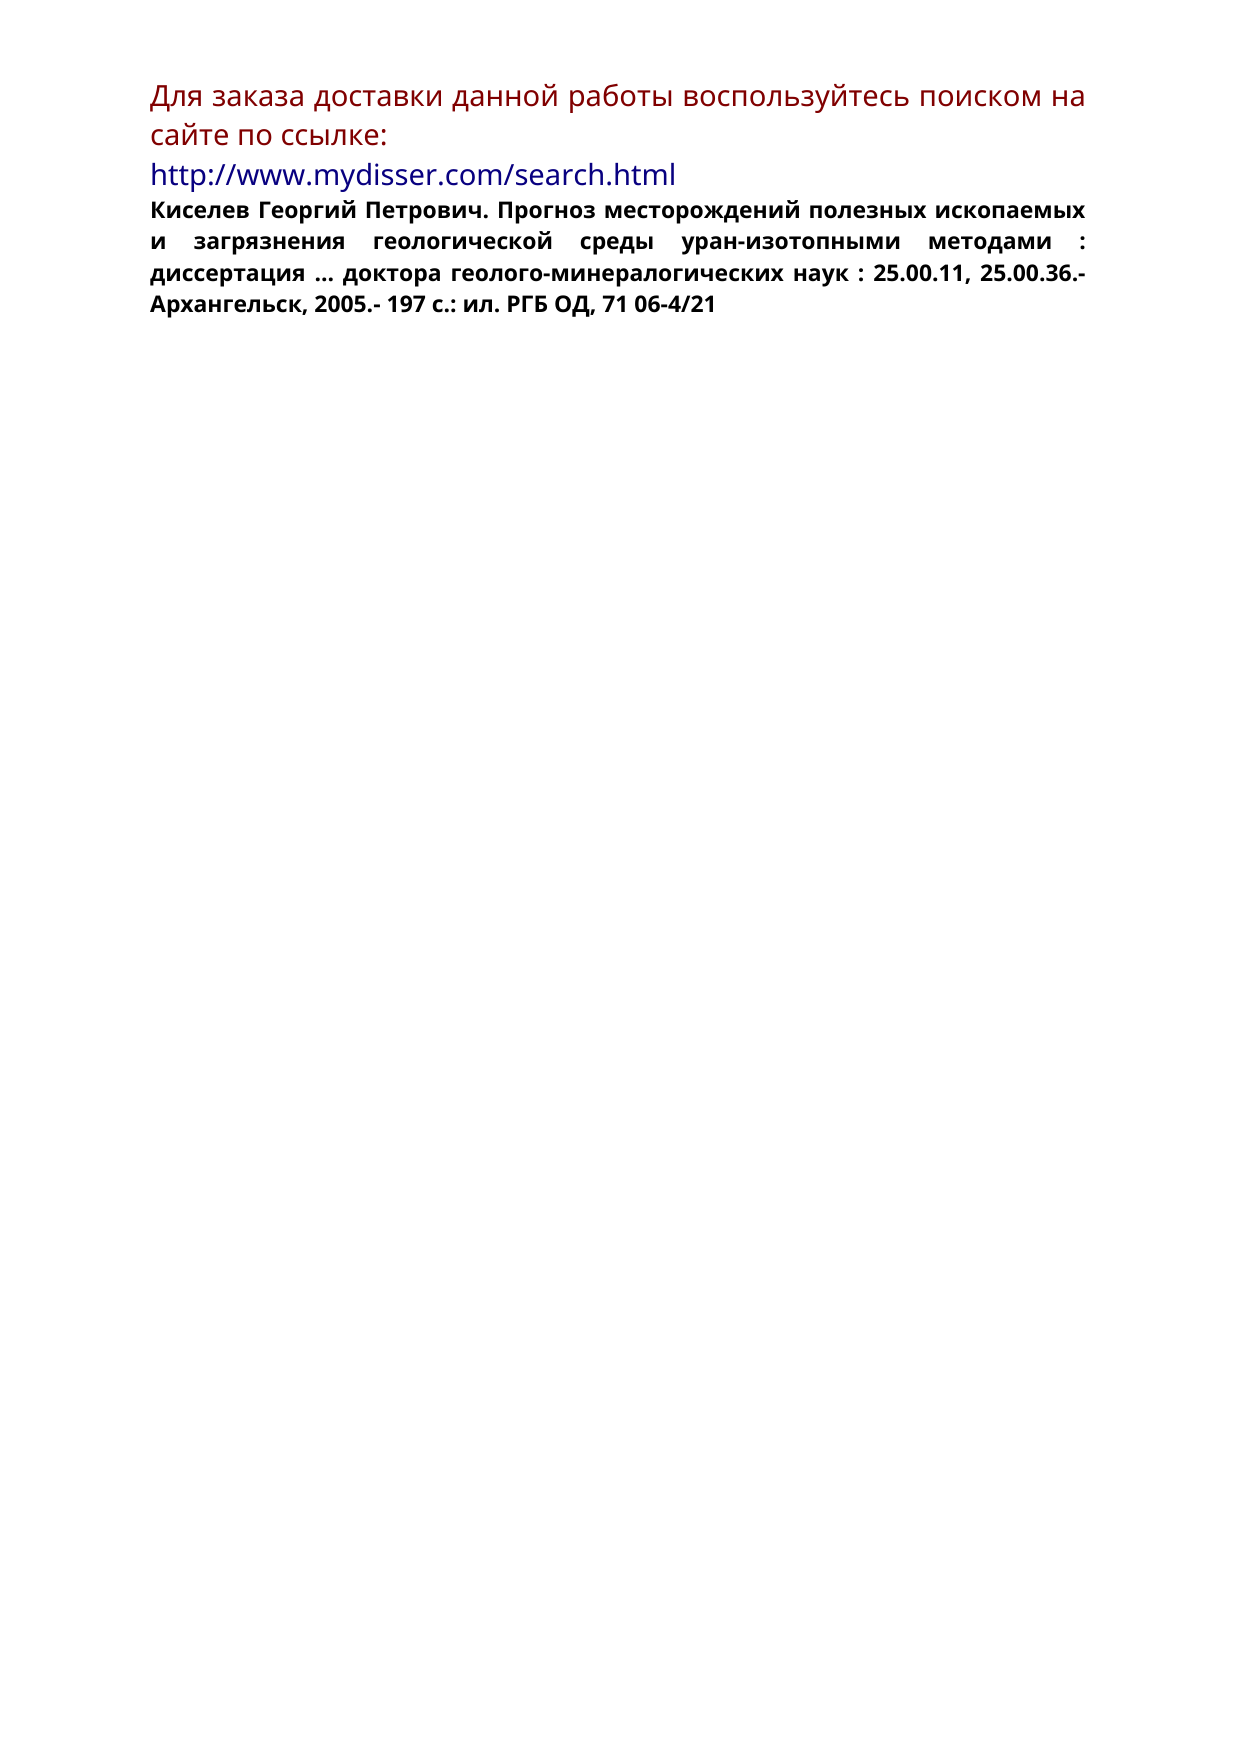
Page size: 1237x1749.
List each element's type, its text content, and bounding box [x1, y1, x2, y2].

text Киселев Георгий Петрович. Прогноз месторождений полезных ископаемых и загрязнения геологической среды уран-изотопными методами : диссертация ... доктора геолого-минералогических наук : 25.00.11, 25.00.36.- Архангельск, 2005.- 197 с.: ил. РГБ ОД, 71 06-4/21 [150, 194, 1086, 319]
